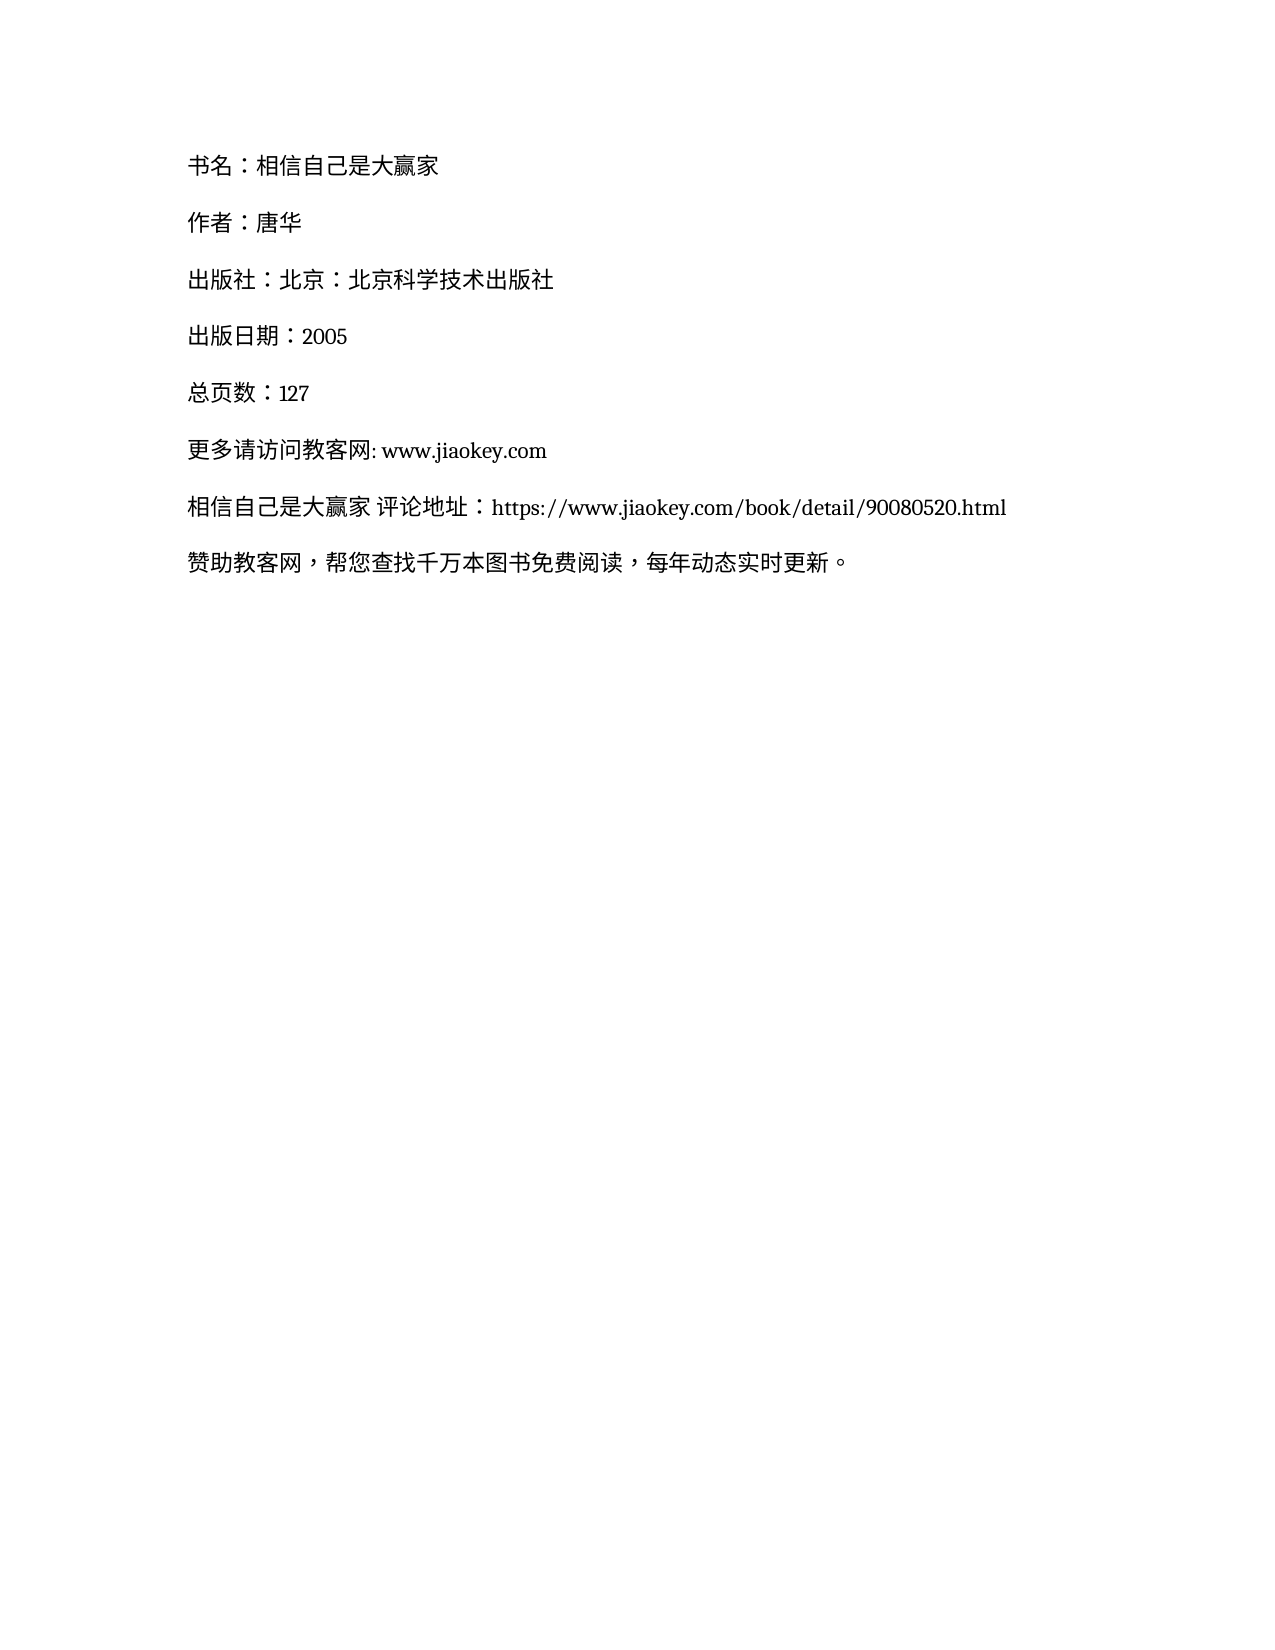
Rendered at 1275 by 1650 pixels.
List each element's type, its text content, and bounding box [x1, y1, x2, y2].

text 出版社：北京：北京科学技术出版社 [187, 263, 1087, 295]
text 更多请访问教客网: www.jiaokey.com [187, 434, 1087, 465]
text 赞助教客网，帮您查找千万本图书免费阅读，每年动态实时更新。 [187, 547, 1087, 579]
text 出版日期：2005 [187, 320, 1087, 352]
text 书名：相信自己是大赢家 [187, 150, 1087, 181]
text 相信自己是大赢家 评论地址：https://www.jiaokey.com/book/detail/90080520.html [187, 491, 1087, 522]
text 作者：唐华 [187, 207, 1087, 238]
text 总页数：127 [187, 377, 1087, 408]
